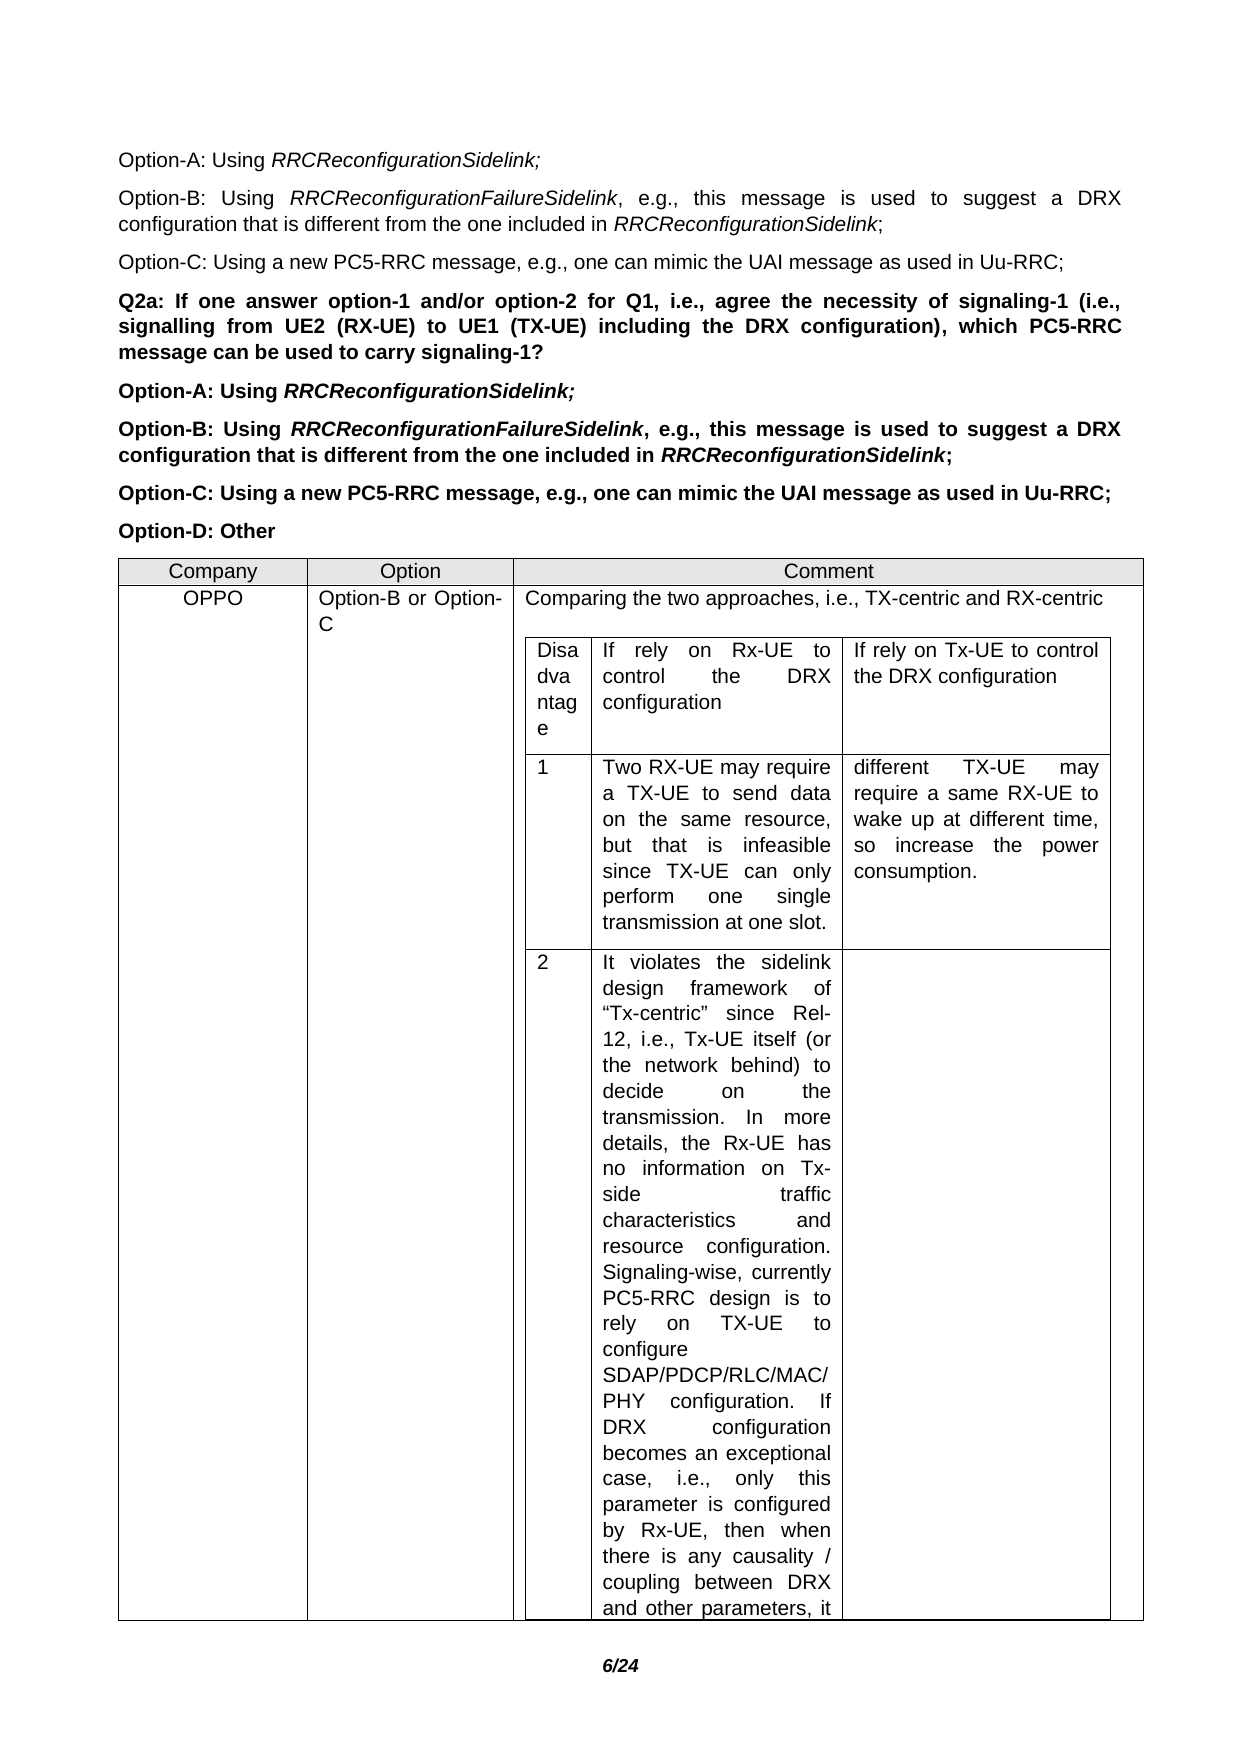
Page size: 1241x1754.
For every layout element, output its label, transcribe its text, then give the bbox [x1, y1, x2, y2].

text Q2a: If one answer option-1 and/or option-2 for Q1, i.e., agree the necessity of signaling-1 (i.e., signalling from UE2 (RX-UE) to UE1 (TX-UE) including the DRX configuration), which PC5-RRC message can be used to carry signaling-1? [118, 288, 1122, 364]
table_header Company [119, 559, 307, 584]
table_header Option [308, 559, 513, 584]
text Option-A: Using RRCReconfigurationSidelink; [118, 378, 1122, 402]
text Option-D: Other [118, 519, 1122, 543]
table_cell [308, 586, 513, 1620]
text Option-A: Using RRCReconfigurationSidelink; [118, 148, 1122, 172]
text Option-C: Using a new PC5-RRC message, e.g., one can mimic the UAI message as used in Uu-RRC; [118, 250, 1122, 274]
text Option-B: Using RRCReconfigurationFailureSidelink, e.g., this message is used to suggest a DRX configuration that is different from the one included in RRCReconfigurationSidelink; [118, 186, 1122, 236]
table_header Comment [514, 559, 1143, 584]
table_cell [514, 586, 1143, 1620]
table_cell OPPO [119, 586, 307, 1620]
text Option-C: Using a new PC5-RRC message, e.g., one can mimic the UAI message as used in Uu-RRC; [118, 481, 1122, 505]
text Option-B: Using RRCReconfigurationFailureSidelink, e.g., this message is used to suggest a DRX configuration that is different from the one included in RRCReconfigurationSidelink; [118, 417, 1122, 467]
